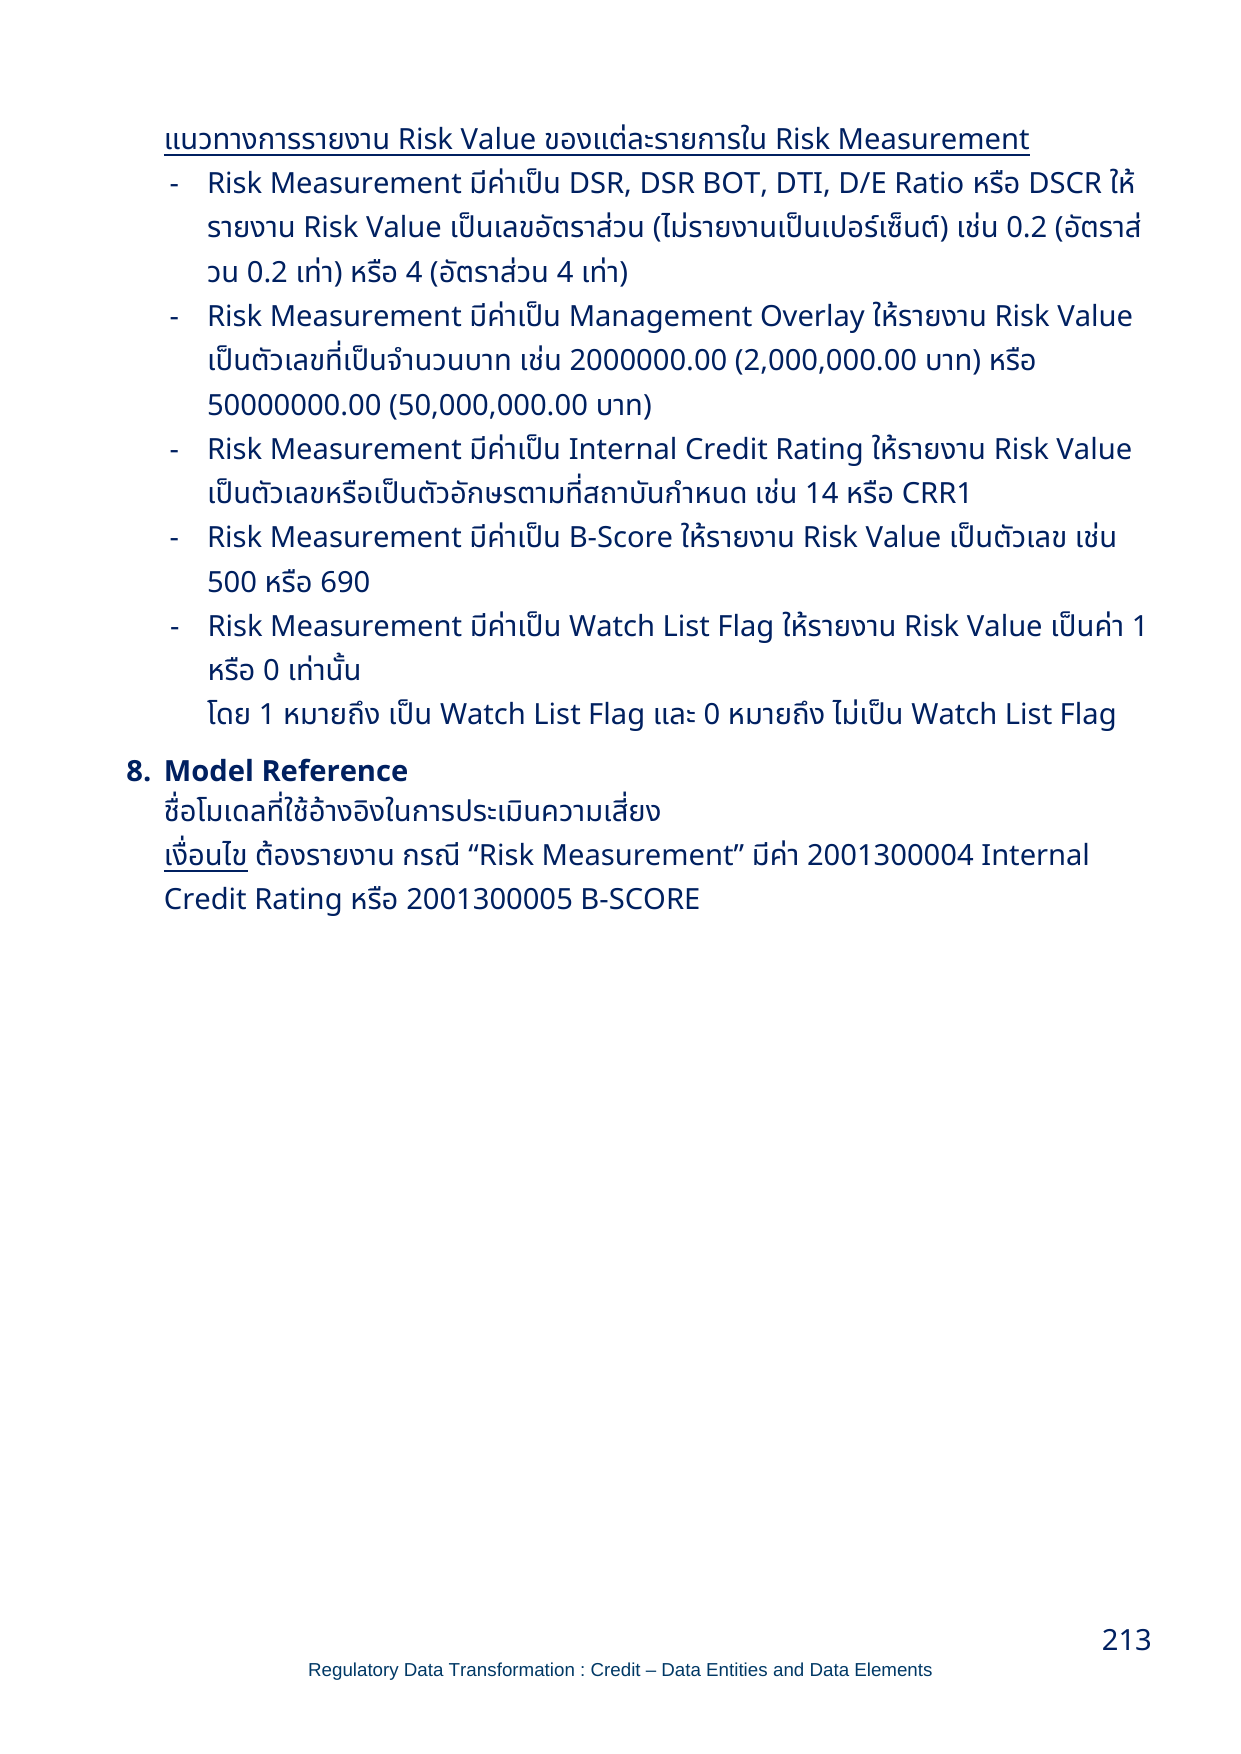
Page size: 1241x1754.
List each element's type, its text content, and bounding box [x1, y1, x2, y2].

list Model Reference [126, 750, 1152, 790]
list โดย 1 หมายถึง เป็น Watch List Flag และ 0 หมายถึง ไม่เป็น Watch List Flag [207, 694, 1152, 738]
list Risk Measurement มีค่าเป็น Watch List Flag ให้รายงาน Risk Value เป็นค่า 1 หรือ 0 เท่านั้น [170, 605, 1152, 694]
list Risk Measurement มีค่าเป็น B-Score ให้รายงาน Risk Value เป็นตัวเลข เช่น 500 หรือ 690 [169, 517, 1152, 605]
list เงื่อนไข ต้องรายงาน กรณี “Risk Measurement” มีค่า 2001300004 Internal Credit Rating หรือ 2001300005 B-SCORE [164, 834, 1152, 923]
list ชื่อโมเดลที่ใช้อ้างอิงในการประเมินความเสี่ยง [164, 790, 1152, 834]
list แนวทางการรายงาน Risk Value ของแต่ละรายการใน Risk Measurement [164, 118, 1152, 162]
list Risk Measurement มีค่าเป็น DSR, DSR BOT, DTI, D/E Ratio หรือ DSCR ให้รายงาน Risk Value เป็นเลขอัตราส่วน (ไม่รายงานเป็นเปอร์เซ็นต์) เช่น 0.2 (อัตราส่วน 0.2 เท่า) หรือ 4 (อัตราส่วน 4 เท่า) [169, 162, 1152, 295]
list Risk Measurement มีค่าเป็น Management Overlay ให้รายงาน Risk Value เป็นตัวเลขที่เป็นจำนวนบาท เช่น 2000000.00 (2,000,000.00 บาท) หรือ 50000000.00 (50,000,000.00 บาท) [169, 295, 1152, 428]
list Risk Measurement มีค่าเป็น Internal Credit Rating ให้รายงาน Risk Value เป็นตัวเลขหรือเป็นตัวอักษรตามที่สถาบันกำหนด เช่น 14 หรือ CRR1 [169, 428, 1152, 517]
